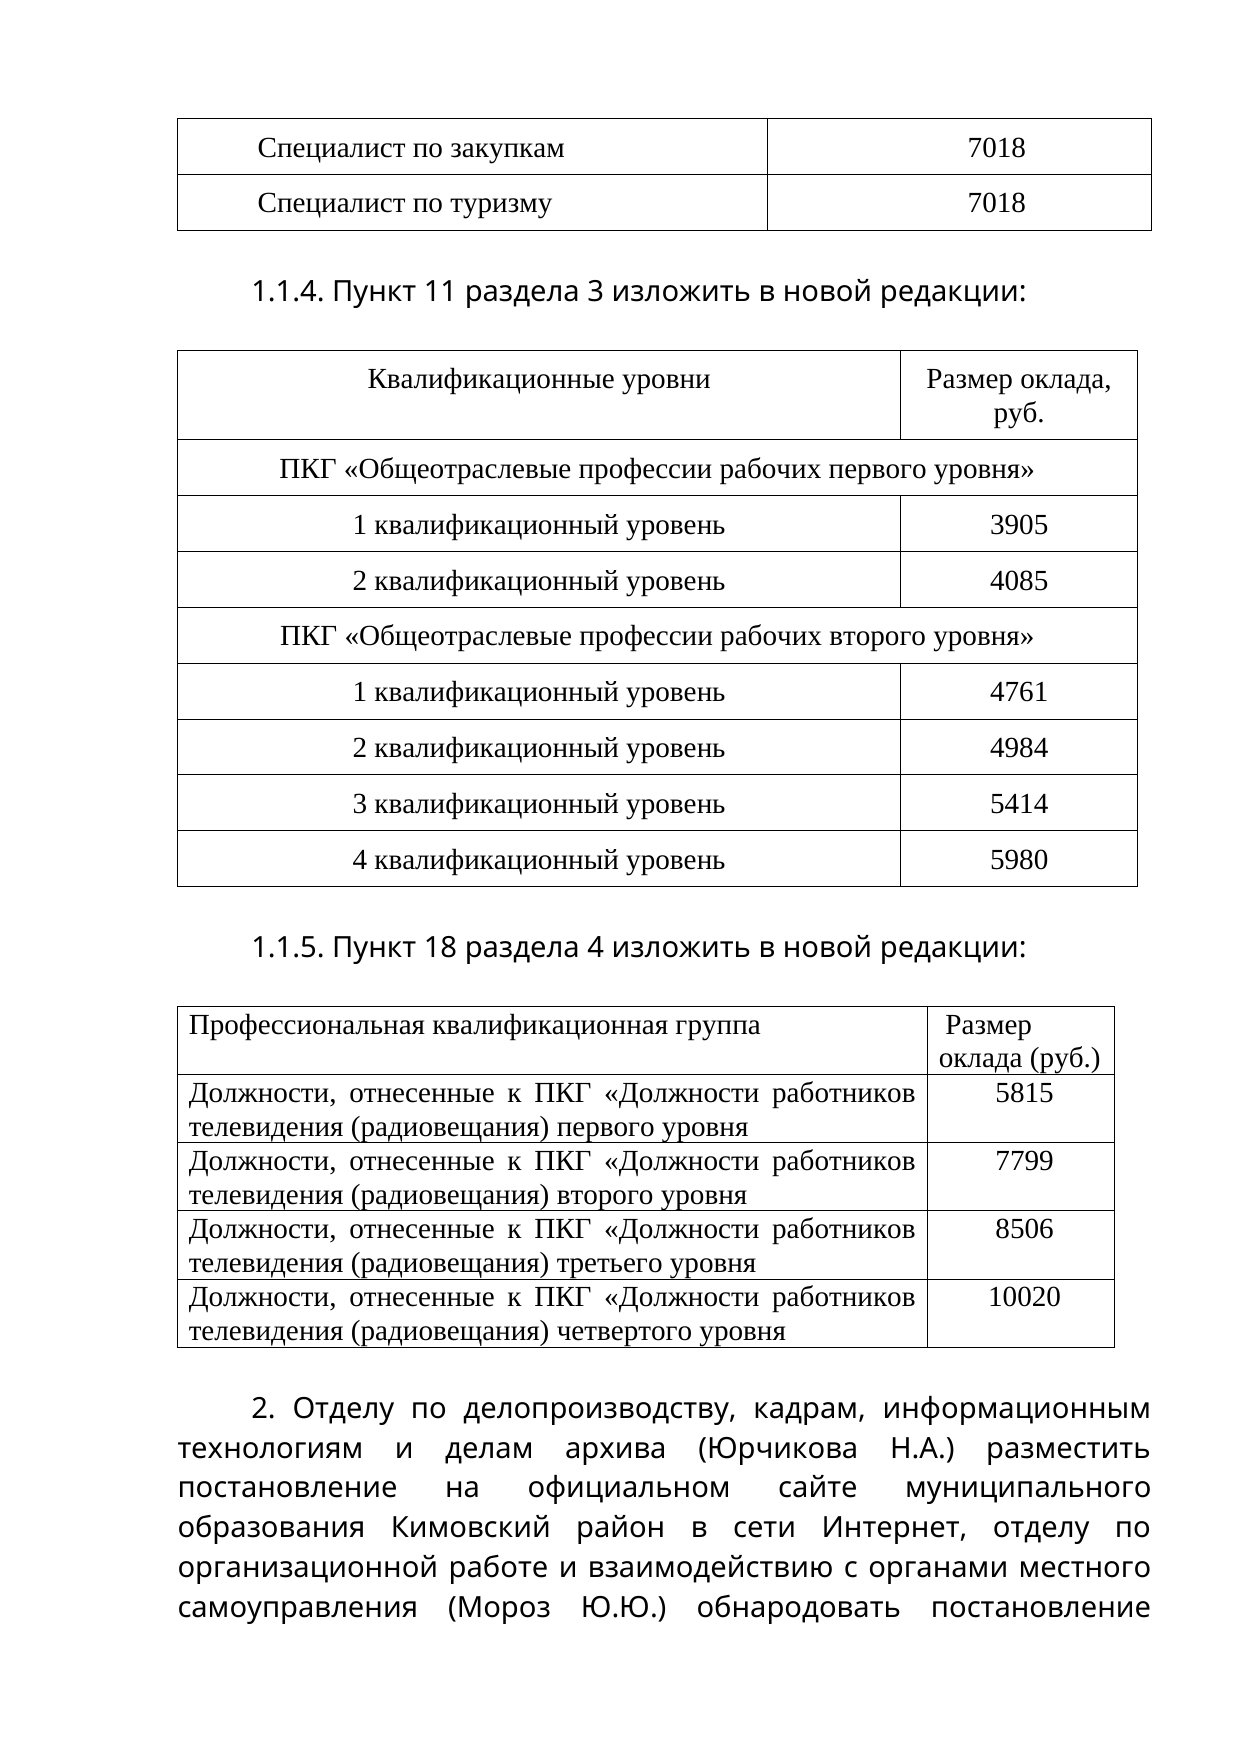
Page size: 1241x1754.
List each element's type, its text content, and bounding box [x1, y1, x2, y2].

text 1.1.4. Пункт 11 раздела 3 изложить в новой редакции: [177, 271, 1152, 310]
table_cell 7018 [768, 175, 1151, 230]
table_header Размер оклада (руб.) [928, 1007, 1114, 1074]
table_cell 8506 [928, 1211, 1114, 1278]
table_cell 3 квалификационный уровень [178, 775, 900, 830]
table_cell Специалист по закупкам [178, 119, 767, 174]
table_cell 1 квалификационный уровень [178, 664, 900, 718]
table_cell Должности, отнесенные к ПКГ «Должности работников телевидения (радиовещания) четвертого уровня [178, 1280, 927, 1347]
table_cell 1 квалификационный уровень [178, 496, 900, 551]
table_cell ПКГ «Общеотраслевые профессии рабочих первого уровня» [178, 440, 1137, 495]
table_header Размер оклада, руб. [901, 351, 1137, 439]
table_header Квалификационные уровни [178, 351, 900, 439]
table_cell 4761 [901, 664, 1137, 718]
table_cell Должности, отнесенные к ПКГ «Должности работников телевидения (радиовещания) первого уровня [178, 1075, 927, 1142]
table_cell Специалист по туризму [178, 175, 767, 230]
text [177, 1387, 1152, 1626]
table_cell 2 квалификационный уровень [178, 720, 900, 774]
table_cell 3905 [901, 496, 1137, 551]
table_cell 5980 [901, 831, 1137, 886]
table_cell 4 квалификационный уровень [178, 831, 900, 886]
table_cell 4085 [901, 552, 1137, 607]
table_cell ПКГ «Общеотраслевые профессии рабочих второго уровня» [178, 608, 1137, 663]
text 1.1.5. Пункт 18 раздела 4 изложить в новой редакции: [177, 927, 1152, 966]
table_header Профессиональная квалификационная группа [178, 1007, 927, 1074]
table_cell Должности, отнесенные к ПКГ «Должности работников телевидения (радиовещания) второго уровня [178, 1143, 927, 1210]
table_cell 7799 [928, 1143, 1114, 1210]
table_cell 2 квалификационный уровень [178, 552, 900, 607]
table_cell 5414 [901, 775, 1137, 830]
table_cell Должности, отнесенные к ПКГ «Должности работников телевидения (радиовещания) третьего уровня [178, 1211, 927, 1278]
table_cell 4984 [901, 720, 1137, 774]
table_cell 10020 [928, 1280, 1114, 1347]
table_cell 7018 [768, 119, 1151, 174]
table_cell 5815 [928, 1075, 1114, 1142]
